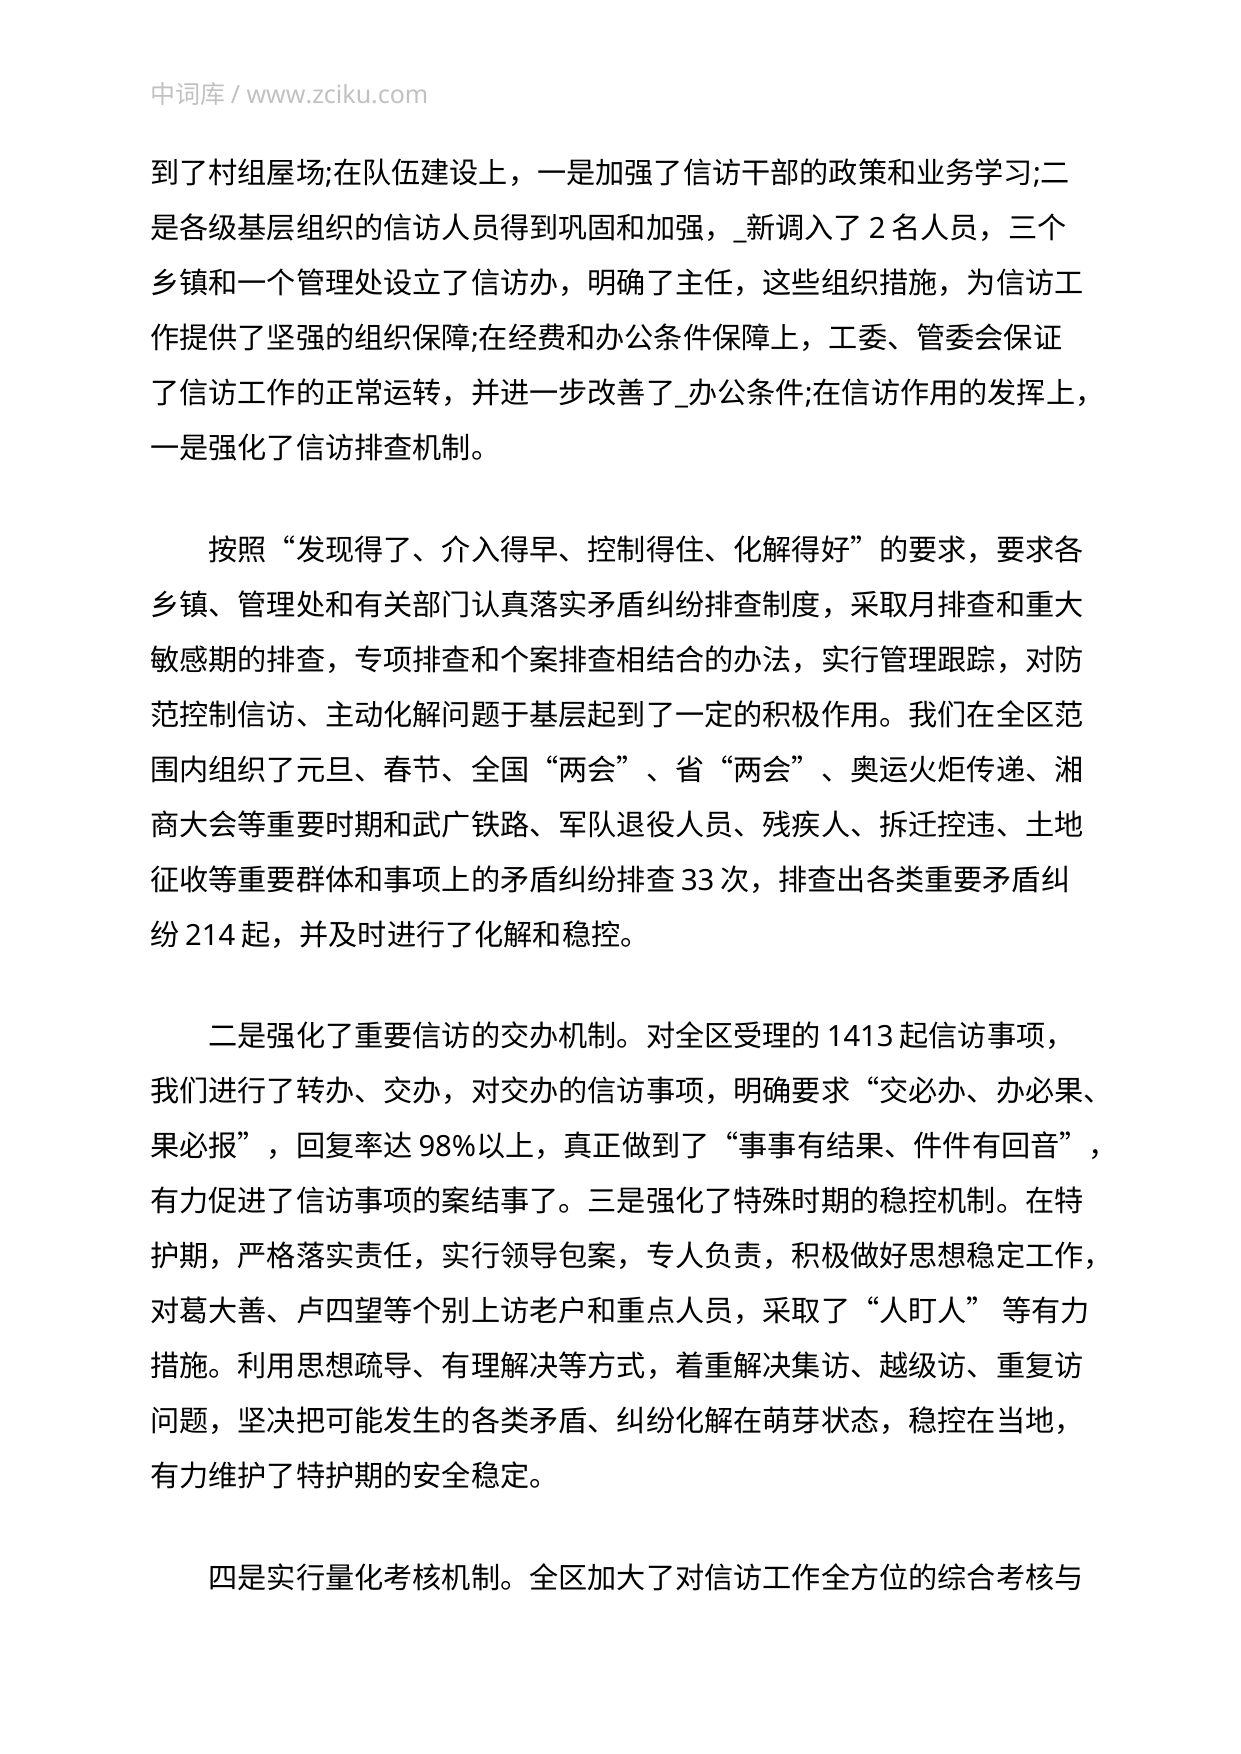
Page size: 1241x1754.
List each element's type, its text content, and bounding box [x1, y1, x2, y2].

text 按照“发现得了、介入得早、控制得住、化解得好”的要求，要求各乡镇、管理处和有关部门认真落实矛盾纠纷排查制度，采取月排查和重大敏感期的排查，专项排查和个案排查相结合的办法，实行管理跟踪，对防范控制信访、主动化解问题于基层起到了一定的积极作用。我们在全区范围内组织了元旦、春节、全国“两会”、省“两会”、奥运火炬传递、湘商大会等重要时期和武广铁路、军队退役人员、残疾人、拆迁控违、土地征收等重要群体和事项上的矛盾纠纷排查33次，排查出各类重要矛盾纠纷214起，并及时进行了化解和稳控。 [150, 527, 1090, 953]
text 二是强化了重要信访的交办机制。对全区受理的1413起信访事项，我们进行了转办、交办，对交办的信访事项，明确要求“交必办、办必果、果必报”，回复率达98%以上，真正做到了“事事有结果、件件有回音”，有力促进了信访事项的案结事了。三是强化了特殊时期的稳控机制。在特护期，严格落实责任，实行领导包案，专人负责，积极做好思想稳定工作，对葛大善、卢四望等个别上访老户和重点人员，采取了“人盯人” 等有力措施。利用思想疏导、有理解决等方式，着重解决集访、越级访、重复访问题，坚决把可能发生的各类矛盾、纠纷化解在萌芽状态，稳控在当地，有力维护了特护期的安全稳定。 [150, 1013, 1090, 1495]
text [150, 1554, 1090, 1596]
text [150, 150, 1090, 467]
